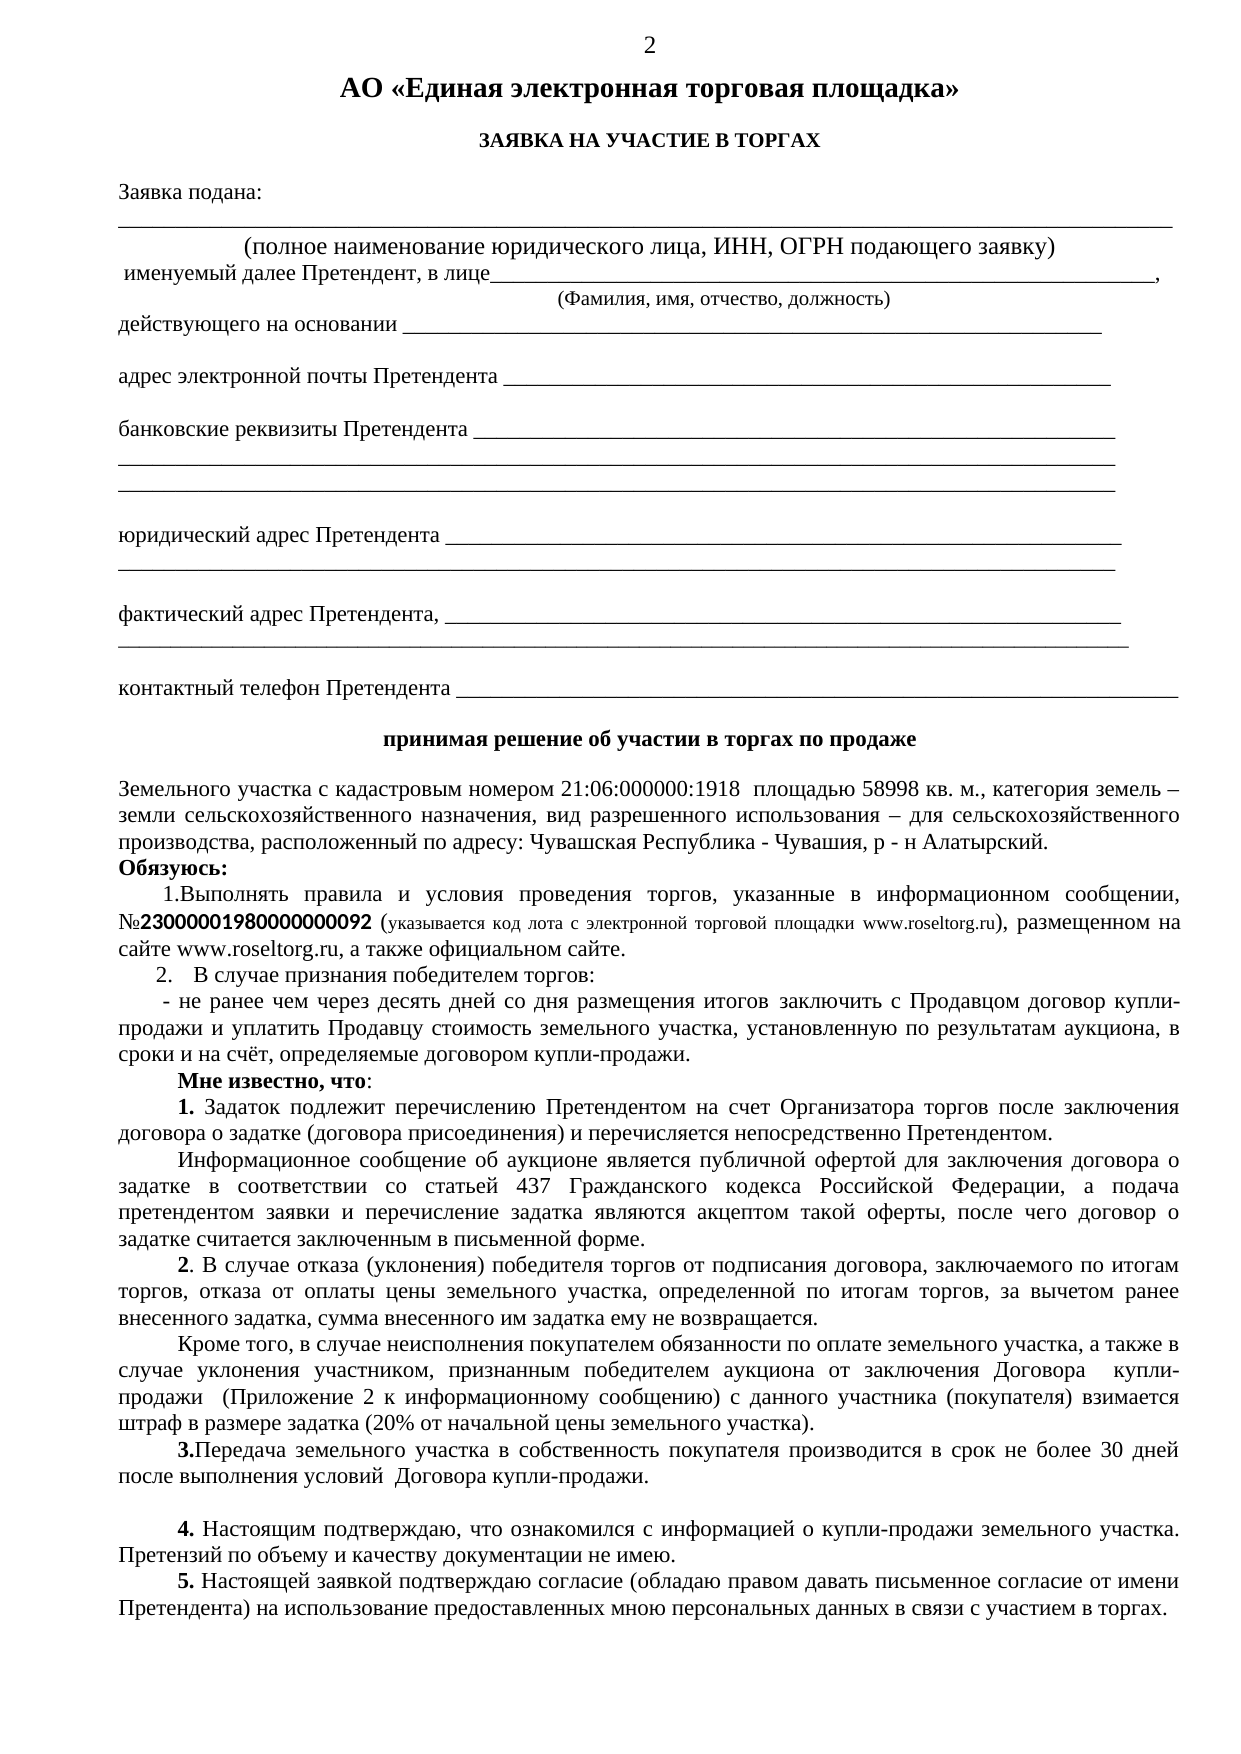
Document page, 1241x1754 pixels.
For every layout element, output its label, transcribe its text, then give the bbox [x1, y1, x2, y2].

text банковские реквизиты Претендента ________________________________________________________ [118, 415, 1181, 442]
text принимая решение об участии в торгах по продаже [118, 725, 1181, 751]
text _______________________________________________________________________________________ [118, 547, 1181, 573]
list В случае признания победителем торгов: [156, 961, 1181, 988]
text Информационное сообщение об аукционе является публичной офертой для заключения договора о задатке в соответствии со статьей 437 Гражданского кодекса Российской Федерации, а подача претендентом заявки и перечисление задатка являются акцептом такой оферты, после чего договор о задатке считается заключенным в письменной форме. [118, 1146, 1181, 1251]
text юридический адрес Претендента ___________________________________________________________ [118, 521, 1181, 547]
text - не ранее чем через десять дней со дня размещения итогов заключить с Продавцом договор купли-продажи и уплатить Продавцу стоимость земельного участка, установленную по результатам аукциона, в сроки и на счёт, определяемые договором купли-продажи. [118, 988, 1181, 1067]
text адрес электронной почты Претендента _____________________________________________________ [118, 363, 1181, 389]
text Мне известно, что: [118, 1067, 1181, 1093]
text _______________________________________________________________________________________ [118, 468, 1181, 494]
text Земельного участка с кадастровым номером 21:06:000000:1918 площадью 58998 кв. м., категория земель – земли сельскохозяйственного назначения, вид разрешенного использования – для сельскохозяйственного производства, расположенный по адресу: Чувашская Республика - Чувашия, р - н Алатырский. [118, 775, 1181, 854]
text 5. Настоящей заявкой подтверждаю согласие (обладаю правом давать письменное согласие от имени Претендента) на использование предоставленных мною персональных данных в связи с участием в торгах. [118, 1567, 1181, 1620]
text 4. Настоящим подтверждаю, что ознакомился с информацией о купли-продажи земельного участка. Претензий по объему и качеству документации не имею. [118, 1515, 1181, 1567]
text контактный телефон Претендента _______________________________________________________________ [118, 674, 1181, 701]
text 1. Задаток подлежит перечислению Претендентом на счет Организатора торгов после заключения договора о задатке (договора присоединения) и перечисляется непосредственно Претендентом. [118, 1093, 1181, 1146]
text ____________________________________________________________________________________________ [118, 204, 1181, 231]
text 2. В случае отказа (уклонения) победителя торгов от подписания договора, заключаемого по итогам торгов, отказа от оплаты цены земельного участка, определенной по итогам торгов, за вычетом ранее внесенного задатка, сумма внесенного им задатка ему не возвращается. [118, 1251, 1181, 1330]
text Обязуюсь: [118, 854, 1181, 881]
text _______________________________________________________________________________________ [118, 442, 1181, 468]
text (полное наименование юридического лица, ИНН, ОГРН подающего заявку) [118, 231, 1181, 259]
text именуемый далее Претендент, в лице__________________________________________________________, (Фамилия, имя, отчество, должность) [118, 259, 1181, 310]
text Кроме того, в случае неисполнения покупателем обязанности по оплате земельного участка, а также в случае уклонения участником, признанным победителем аукциона от заключения Договора купли-продажи (Приложение 2 к информационному сообщению) с данного участника (покупателя) взимается штраф в размере задатка (20% от начальной цены земельного участка). [118, 1330, 1181, 1436]
text АО «Единая электронная торговая площадка» [118, 70, 1181, 103]
text _________________________________________________________________________________________________ [118, 626, 1181, 650]
text фактический адрес Претендента, ___________________________________________________________ [118, 600, 1181, 626]
text ЗАЯВКА НА УЧАСТИЕ В ТОРГАХ [118, 128, 1181, 152]
text действующего на основании _____________________________________________________________ [118, 310, 1181, 336]
text 3.Передача земельного участка в собственность покупателя производится в срок не более 30 дней после выполнения условий Договора купли-продажи. [118, 1436, 1181, 1488]
text Заявка подана: [118, 178, 1181, 204]
text 1.Выполнять правила и условия проведения торгов, указанные в информационном сообщении, №23000001980000000092 (указывается код лота с электронной торговой площадки www.roseltorg.ru), размещенном на сайте www.roseltorg.ru, а также официальном сайте. [118, 881, 1181, 961]
